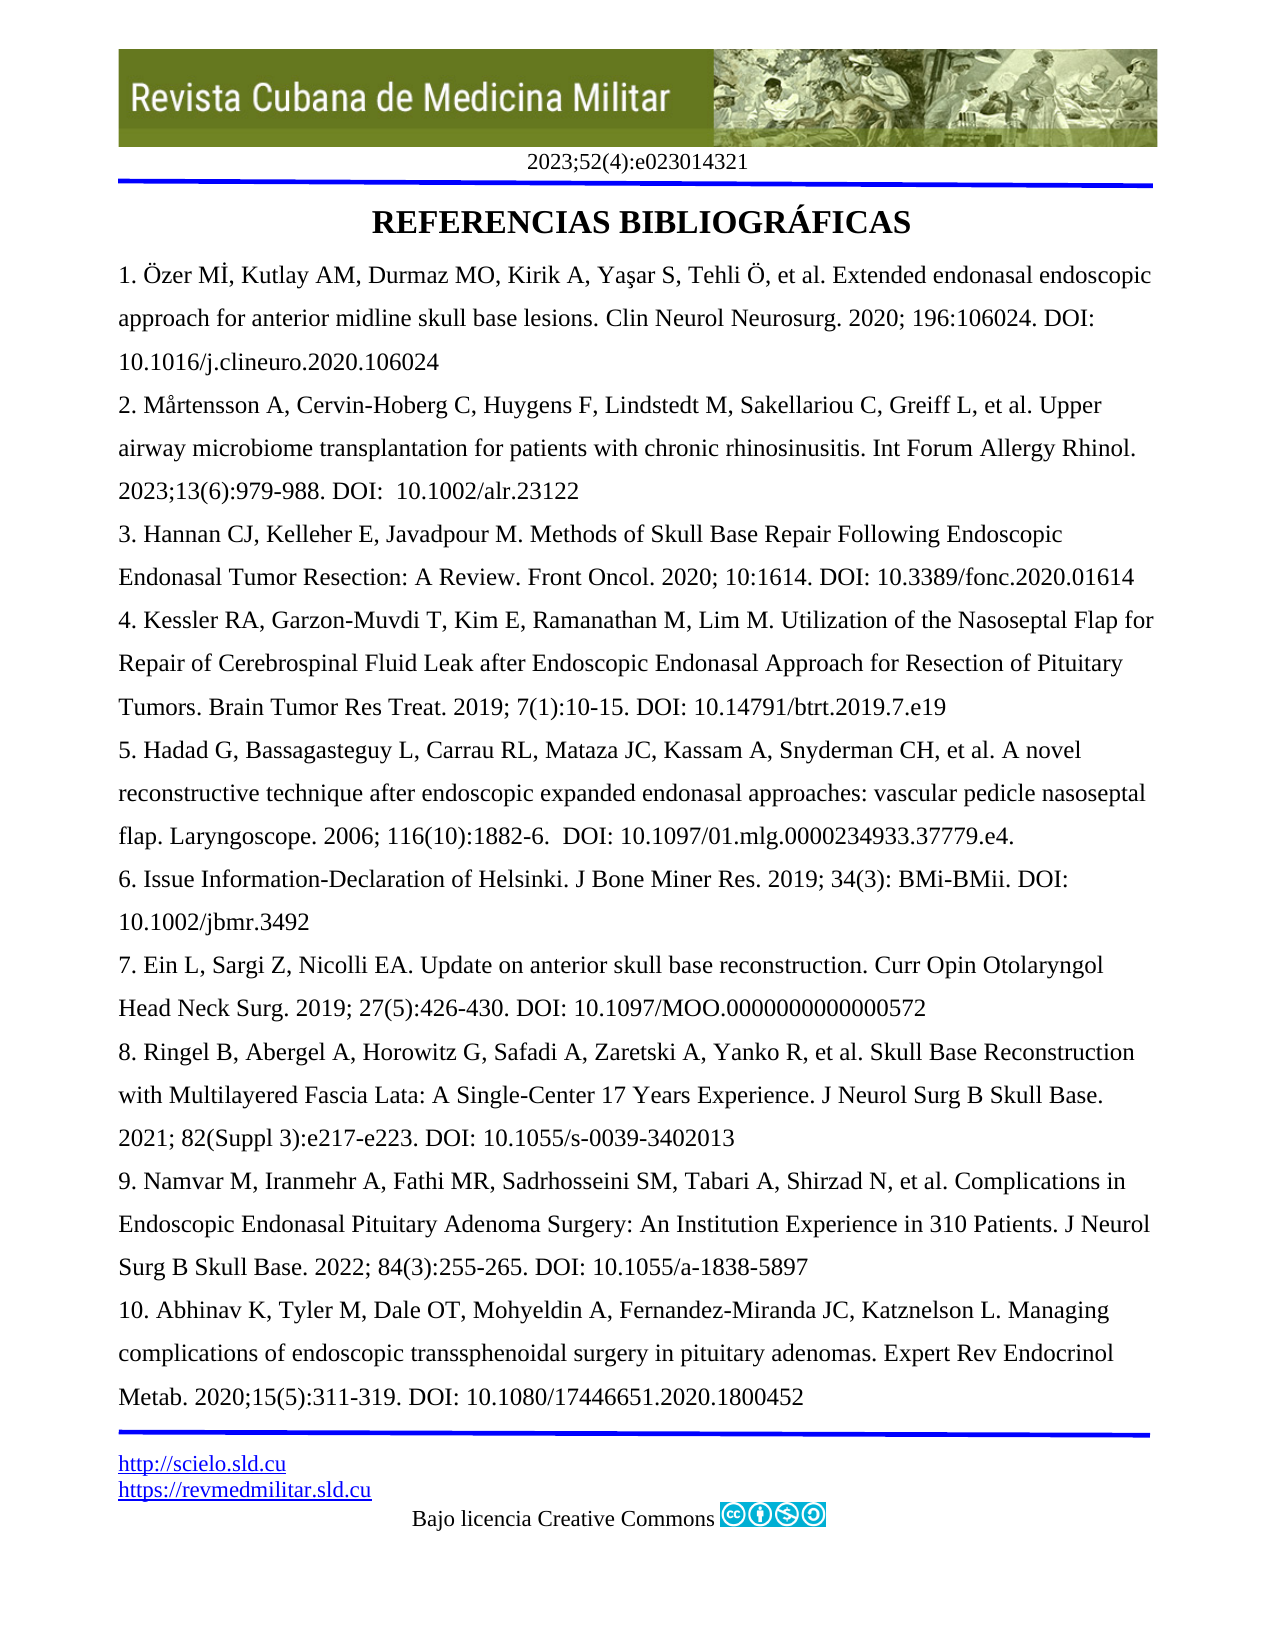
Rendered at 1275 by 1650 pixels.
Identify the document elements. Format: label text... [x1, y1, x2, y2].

text 1. Özer Mİ, Kutlay AM, Durmaz MO, Kirik A, Yaşar S, Tehli Ö, et al. Extended endonasal endoscopic approach for anterior midline skull base lesions. Clin Neurol Neurosurg. 2020; 196:106024. DOI: 10.1016/j.clineuro.2020.106024 [118, 260, 1157, 375]
text 4. Kessler RA, Garzon-Muvdi T, Kim E, Ramanathan M, Lim M. Utilization of the Nasoseptal Flap for Repair of Cerebrospinal Fluid Leak after Endoscopic Endonasal Approach for Resection of Pituitary Tumors. Brain Tumor Res Treat. 2019; 7(1):10-15. DOI: 10.14791/btrt.2019.7.e19 [118, 605, 1157, 720]
text 2. Mårtensson A, Cervin-Hoberg C, Huygens F, Lindstedt M, Sakellariou C, Greiff L, et al. Upper airway microbiome transplantation for patients with chronic rhinosinusitis. Int Forum Allergy Rhinol. 2023;13(6):979-988. DOI: 10.1002/alr.23122 [118, 390, 1157, 505]
text 8. Ringel B, Abergel A, Horowitz G, Safadi A, Zaretski A, Yanko R, et al. Skull Base Reconstruction with Multilayered Fascia Lata: A Single-Center 17 Years Experience. J Neurol Surg B Skull Base. 2021; 82(Suppl 3):e217-e223. DOI: 10.1055/s-0039-3402013 [118, 1037, 1157, 1152]
text 7. Ein L, Sargi Z, Nicolli EA. Update on anterior skull base reconstruction. Curr Opin Otolaryngol Head Neck Surg. 2019; 27(5):426-430. DOI: 10.1097/MOO.0000000000000572 [118, 950, 1157, 1022]
text 9. Namvar M, Iranmehr A, Fathi MR, Sadrhosseini SM, Tabari A, Shirzad N, et al. Complications in Endoscopic Endonasal Pituitary Adenoma Surgery: An Institution Experience in 310 Patients. J Neurol Surg B Skull Base. 2022; 84(3):255-265. DOI: 10.1055/a-1838-5897 [118, 1166, 1157, 1281]
text 3. Hannan CJ, Kelleher E, Javadpour M. Methods of Skull Base Repair Following Endoscopic Endonasal Tumor Resection: A Review. Front Oncol. 2020; 10:1614. DOI: 10.3389/fonc.2020.01614 [118, 519, 1157, 591]
text REFERENCIAS BIBLIOGRÁFICAS [118, 203, 1157, 241]
picture [720, 1502, 826, 1527]
text 5. Hadad G, Bassagasteguy L, Carrau RL, Mataza JC, Kassam A, Snyderman CH, et al. A novel reconstructive technique after endoscopic expanded endonasal approaches: vascular pedicle nasoseptal flap. Laryngoscope. 2006; 116(10):1882-6. DOI: 10.1097/01.mlg.0000234933.37779.e4. [118, 735, 1157, 850]
text 10. Abhinav K, Tyler M, Dale OT, Mohyeldin A, Fernandez-Miranda JC, Katznelson L. Managing complications of endoscopic transsphenoidal surgery in pituitary adenomas. Expert Rev Endocrinol Metab. 2020;15(5):311-319. DOI: 10.1080/17446651.2020.1800452 [118, 1295, 1157, 1410]
picture [118, 49, 1158, 147]
text 6. Issue Information-Declaration of Helsinki. J Bone Miner Res. 2019; 34(3): BMi-BMii. DOI: 10.1002/jbmr.3492 [118, 864, 1157, 936]
